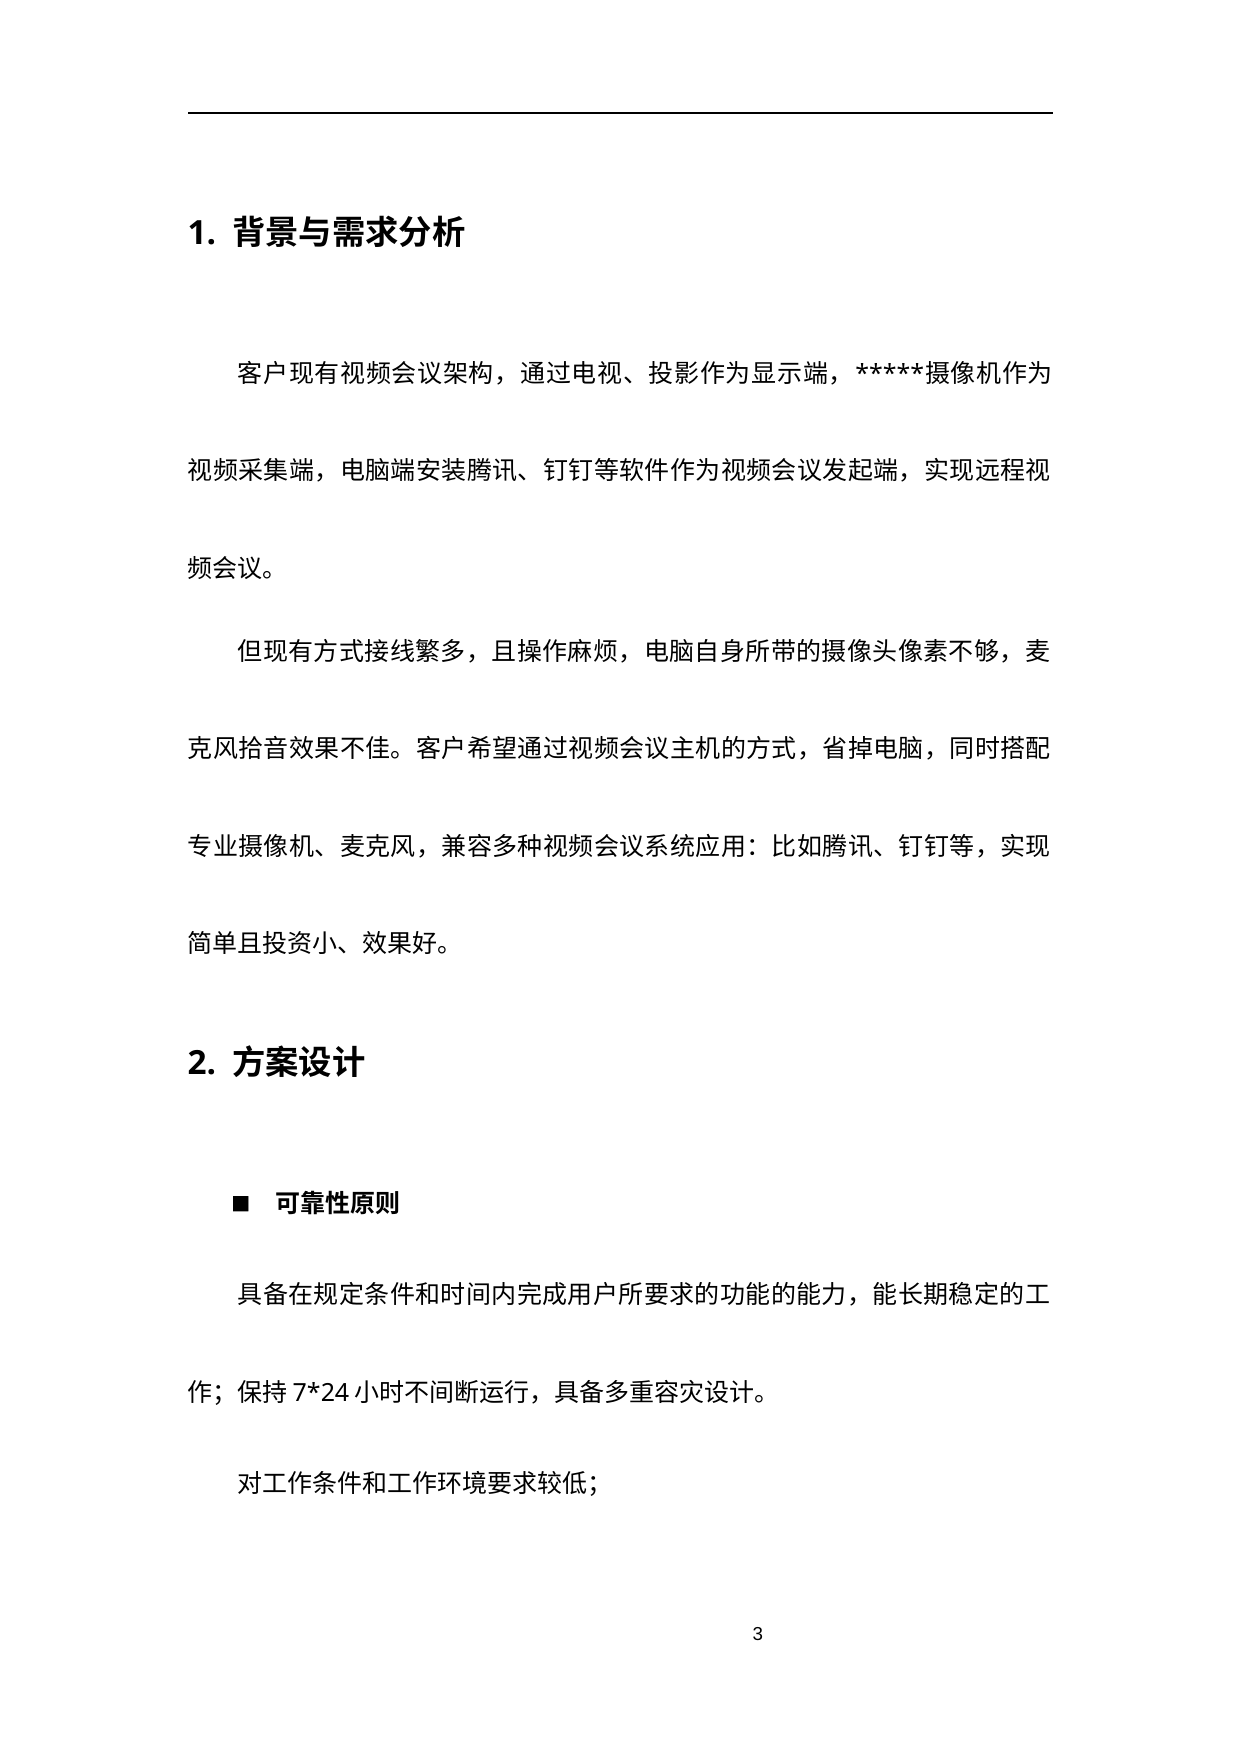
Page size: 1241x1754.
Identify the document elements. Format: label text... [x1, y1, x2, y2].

text 客户现有视频会议架构，通过电视、投影作为显示端，*****摄像机作为视频采集端，电脑端安装腾讯、钉钉等软件作为视频会议发起端，实现远程视频会议。 [187, 339, 1053, 599]
list 可靠性原则 [231, 1169, 1053, 1234]
text 对工作条件和工作环境要求较低； [187, 1449, 1053, 1514]
text 具备在规定条件和时间内完成用户所要求的功能的能力，能长期稳定的工作；保持7*24小时不间断运行，具备多重容灾设计。 [187, 1261, 1053, 1423]
subtitle 背景与需求分析 [187, 197, 1053, 262]
text 但现有方式接线繁多，且操作麻烦，电脑自身所带的摄像头像素不够，麦克风拾音效果不佳。客户希望通过视频会议主机的方式，省掉电脑，同时搭配专业摄像机、麦克风，兼容多种视频会议系统应用：比如腾讯、钉钉等，实现简单且投资小、效果好。 [187, 617, 1053, 974]
subtitle 方案设计 [187, 1028, 1053, 1093]
